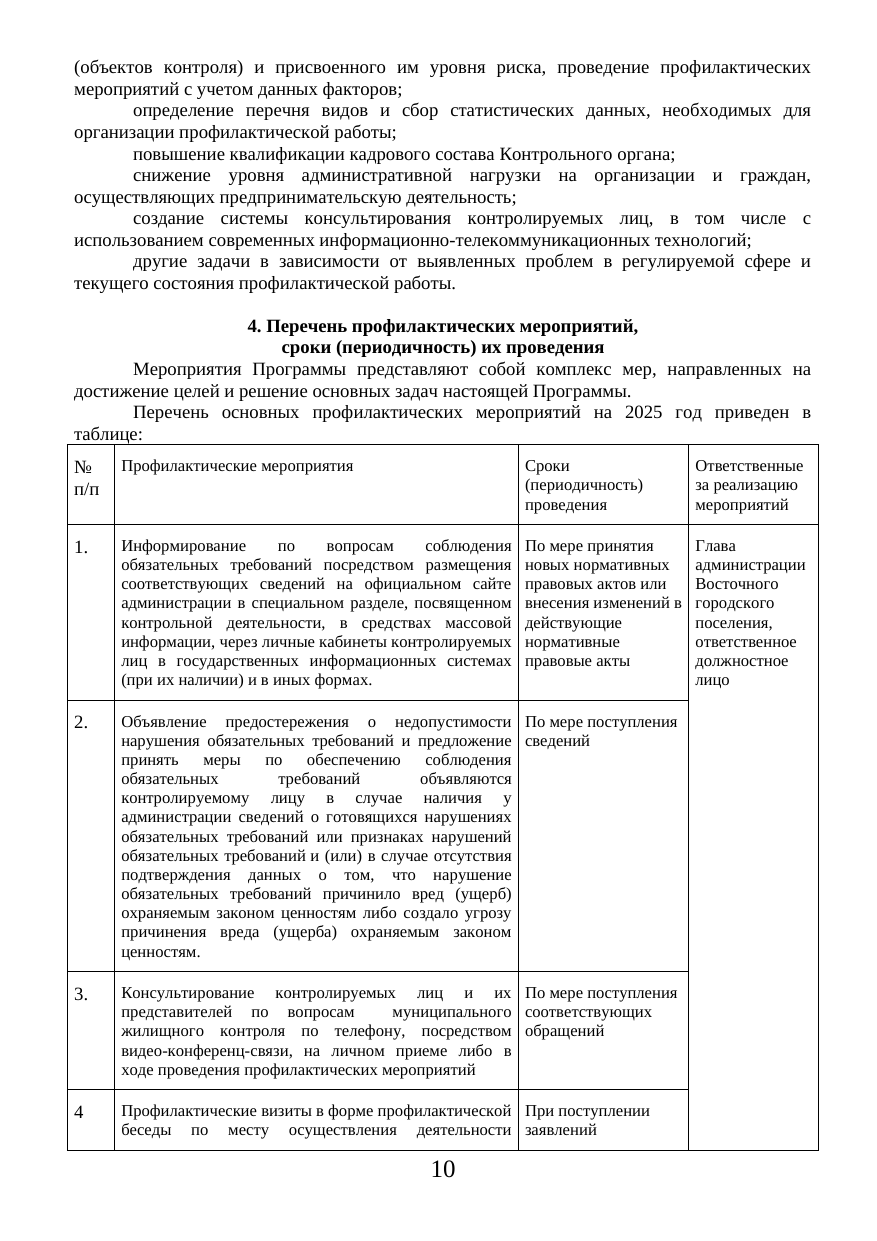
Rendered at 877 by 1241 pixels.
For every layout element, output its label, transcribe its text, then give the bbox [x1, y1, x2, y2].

table_cell 2. [68, 701, 114, 971]
table_header Ответственные за реализацию мероприятий [689, 445, 818, 524]
table_cell По мере поступления соответствующих обращений [519, 972, 688, 1089]
text Перечень основных профилактических мероприятий на 2025 год приведен в таблице: [74, 401, 812, 444]
table_cell Объявление предостережения о недопустимости нарушения обязательных требований и предложение принять меры по обеспечению соблюдения обязательных требований объявляются контролируемому лицу в случае наличия у администрации сведений о готовящихся нарушениях обязательных требований или признаках нарушений обязательных требований и (или) в случае отсутствия подтверждения данных о том, что нарушение обязательных требований причинило вред (ущерб) охраняемым законом ценностям либо создало угрозу причинения вреда (ущерба) охраняемым законом ценностям. [115, 701, 518, 971]
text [74, 56, 812, 99]
table_cell По мере поступления сведений [519, 701, 688, 971]
text Мероприятия Программы представляют собой комплекс мер, направленных на достижение целей и решение основных задач настоящей Программы. [74, 358, 812, 401]
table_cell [519, 1090, 688, 1150]
text снижение уровня административной нагрузки на организации и граждан, осуществляющих предпринимательскую деятельность; [74, 164, 812, 207]
text создание системы консультирования контролируемых лиц, в том числе с использованием современных информационно-телекоммуникационных технологий; [74, 207, 812, 250]
text определение перечня видов и сбор статистических данных, необходимых для организации профилактической работы; [74, 99, 812, 142]
table_header № п/п [68, 445, 114, 524]
table_cell По мере принятия новых нормативных правовых актов или внесения изменений в действующие нормативные правовые акты [519, 525, 688, 700]
table_cell 1. [68, 525, 114, 700]
table_header Сроки (периодичность) проведения [519, 445, 688, 524]
table_header Профилактические мероприятия [115, 445, 518, 524]
text повышение квалификации кадрового состава Контрольного органа; [74, 142, 812, 164]
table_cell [115, 1090, 518, 1150]
text 4. Перечень профилактических мероприятий, [74, 315, 812, 336]
text сроки (периодичность) их проведения [74, 336, 812, 358]
text другие задачи в зависимости от выявленных проблем в регулируемой сфере и текущего состояния профилактической работы. [74, 250, 812, 293]
table_cell Консультирование контролируемых лиц и их представителей по вопросам муниципального жилищного контроля по телефону, посредством видео-конференц-связи, на личном приеме либо в ходе проведения профилактических мероприятий [115, 972, 518, 1089]
table_cell Информирование по вопросам соблюдения обязательных требований посредством размещения соответствующих сведений на официальном сайте администрации в специальном разделе, посвященном контрольной деятельности, в средствах массовой информации, через личные кабинеты контролируемых лиц в государственных информационных системах (при их наличии) и в иных формах. [115, 525, 518, 700]
table_cell Глава администрации Восточного городского поселения, ответственное должностное лицо [689, 525, 818, 1150]
table_cell 4 [68, 1090, 114, 1150]
table_cell 3. [68, 972, 114, 1089]
